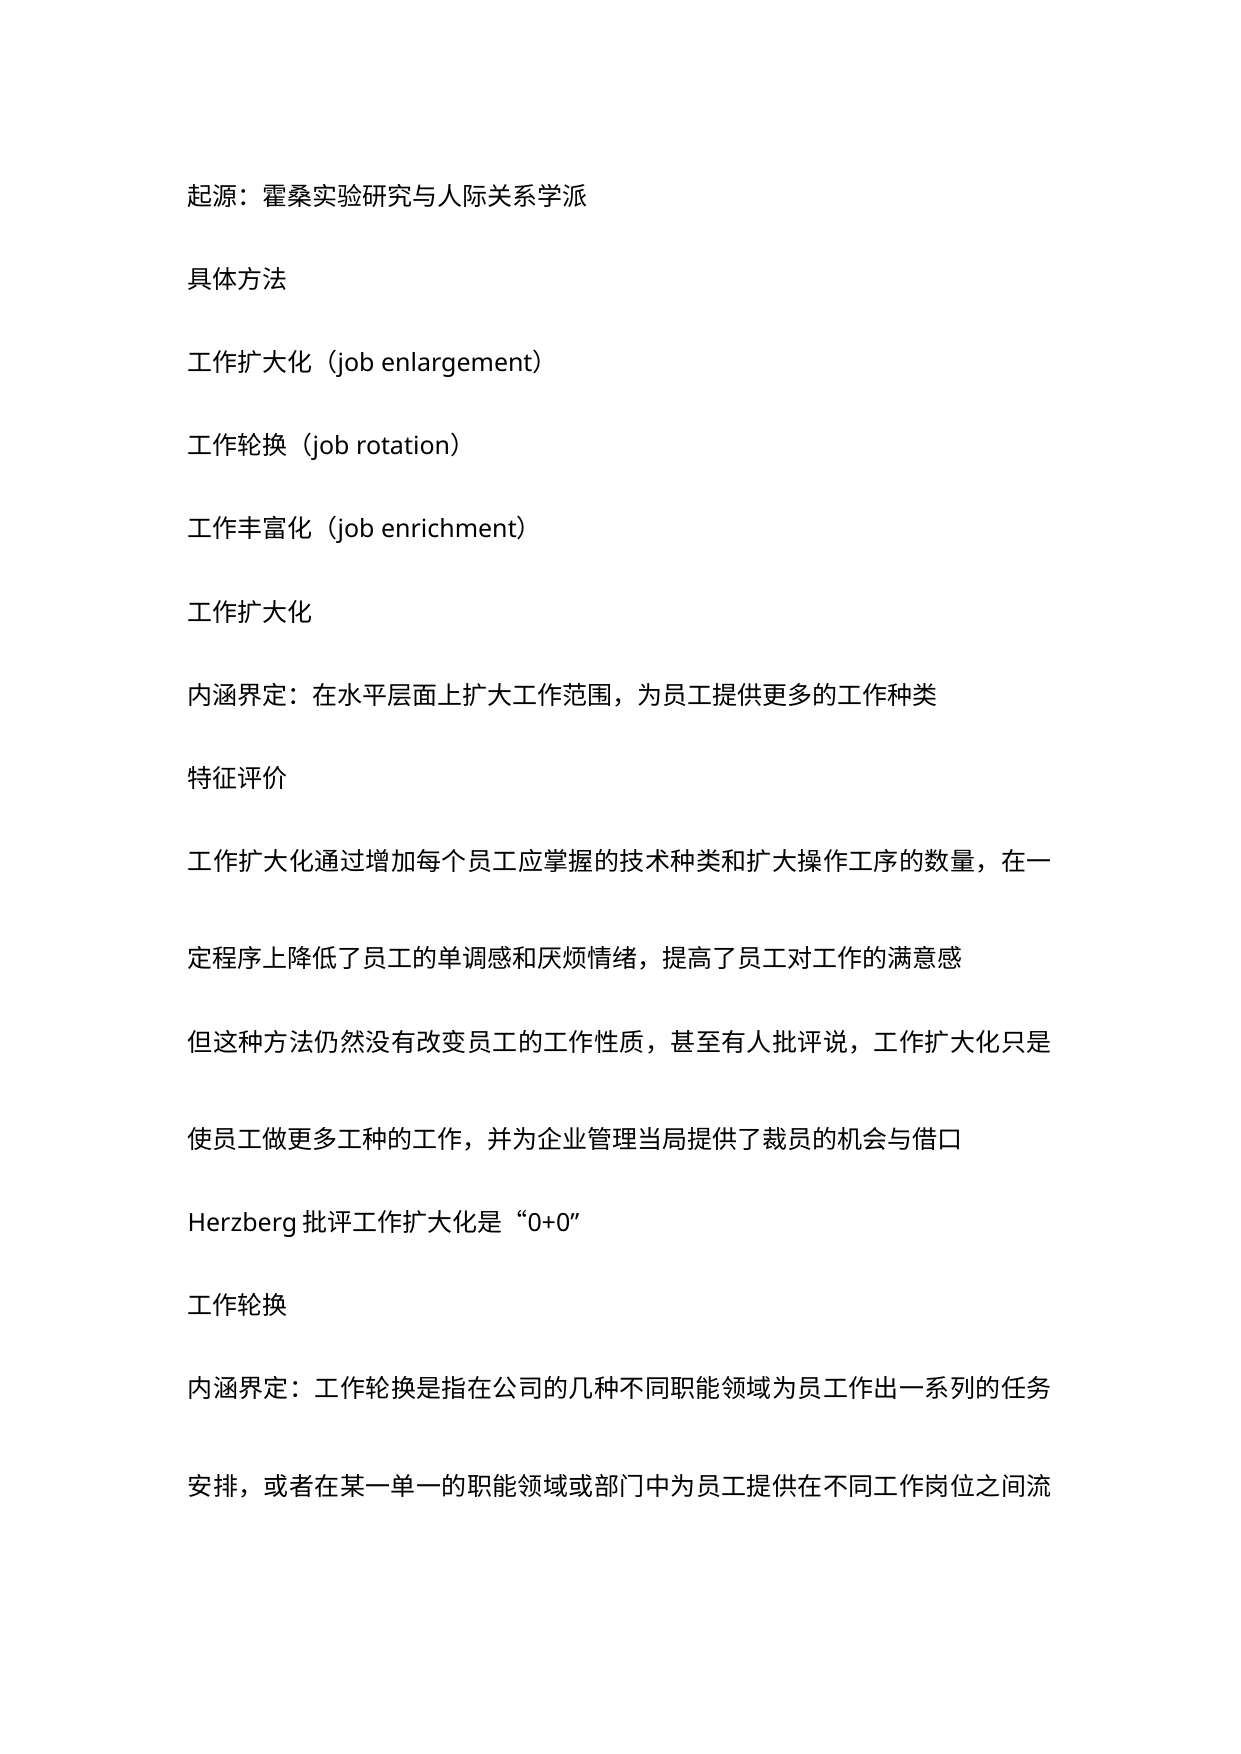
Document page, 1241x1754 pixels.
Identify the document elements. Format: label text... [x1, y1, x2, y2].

text 具体方法 [187, 245, 1053, 310]
text 起源：霍桑实验研究与人际关系学派 [187, 162, 1053, 227]
text 工作扩大化（job enlargement） [187, 328, 1053, 393]
text Herzberg批评工作扩大化是“0+0” [187, 1188, 1053, 1253]
text 内涵界定：在水平层面上扩大工作范围，为员工提供更多的工作种类 [187, 661, 1053, 726]
text 工作扩大化 [187, 578, 1053, 643]
text 工作轮换 [187, 1271, 1053, 1336]
text 工作丰富化（job enrichment） [187, 494, 1053, 559]
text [187, 1354, 1053, 1517]
text 但这种方法仍然没有改变员工的工作性质，甚至有人批评说，工作扩大化只是使员工做更多工种的工作，并为企业管理当局提供了裁员的机会与借口 [187, 1008, 1053, 1170]
text 工作扩大化通过增加每个员工应掌握的技术种类和扩大操作工序的数量，在一定程序上降低了员工的单调感和厌烦情绪，提高了员工对工作的满意感 [187, 827, 1053, 989]
text 特征评价 [187, 744, 1053, 809]
text 工作轮换（job rotation） [187, 411, 1053, 476]
